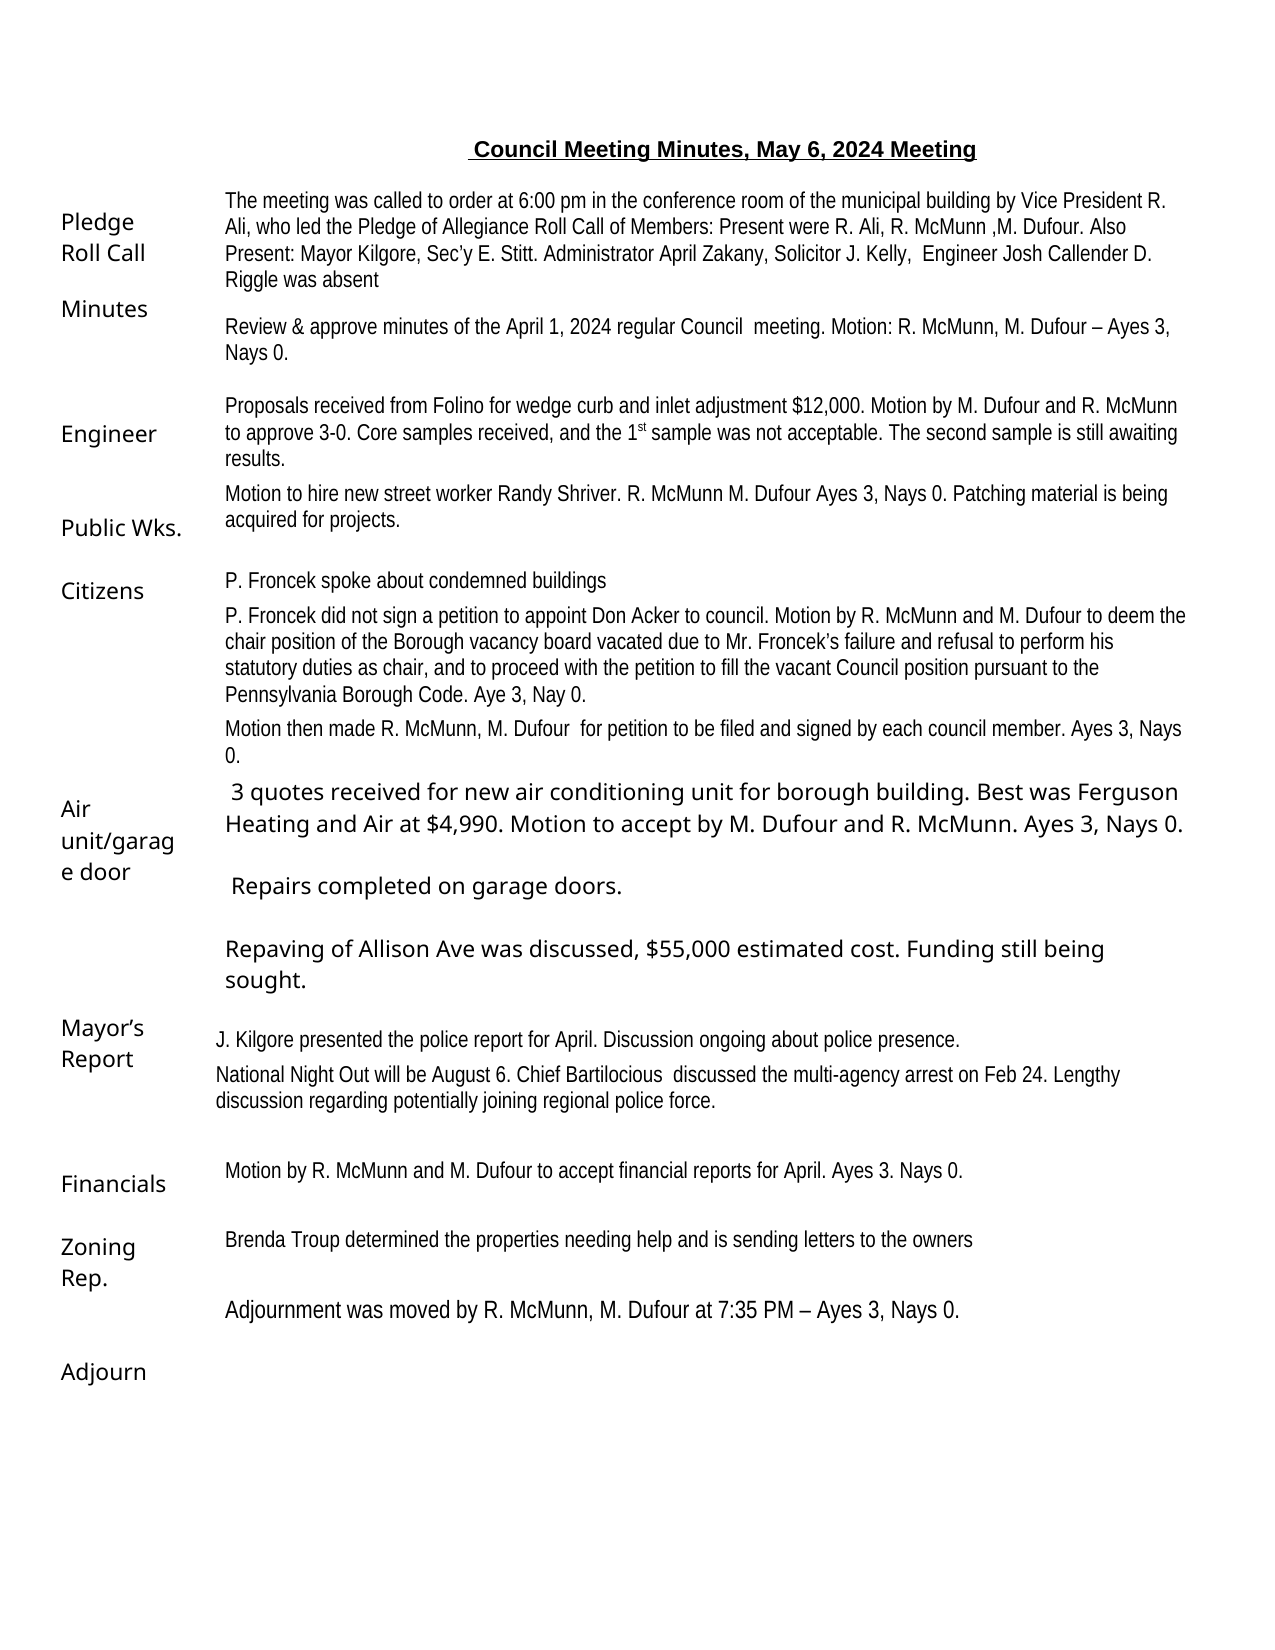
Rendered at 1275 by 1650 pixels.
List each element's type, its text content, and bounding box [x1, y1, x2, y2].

text Motion then made R. McMunn, M. Dufour for petition to be filed and signed by each council member. Ayes 3, Nays 0. [225, 715, 1191, 768]
text Motion by R. McMunn and M. Dufour to accept financial reports for April. Ayes 3. Nays 0. [225, 1157, 1191, 1183]
text Repaving of Allison Ave was discussed, $55,000 estimated cost. Funding still being sought. [225, 933, 1191, 995]
text National Night Out will be August 6. Chief Bartilocious discussed the multi-agency arrest on Feb 24. Lengthy discussion regarding potentially joining regional police force. [216, 1061, 1191, 1114]
text The meeting was called to order at 6:00 pm in the conference room of the municipal building by Vice President R. Ali, who led the Pledge of Allegiance Roll Call of Members: Present were R. Ali, R. McMunn ,M. Dufour. Also Present: Mayor Kilgore, Sec’y E. Stitt. Administrator April Zakany, Solicitor J. Kelly, Engineer Josh Callender D. Riggle was absent [225, 187, 1191, 292]
text Adjournment was moved by R. McMunn, M. Dufour at 7:35 PM – Ayes 3, Nays 0. [225, 1296, 1191, 1324]
text J. Kilgore presented the police report for April. Discussion ongoing about police presence. [216, 1026, 1191, 1053]
text P. Froncek spoke about condemned buildings [225, 541, 1191, 593]
text Review & approve minutes of the April 1, 2024 regular Council meeting. Motion: R. McMunn, M. Dufour – Ayes 3, Nays 0. Proposals received from Folino for wedge curb and inlet adjustment $12,000. Motion by M. Dufour and R. McMunn to approve 3-0. Core samples received, and the 1st sample was not acceptable. The second sample is still awaiting results. [225, 313, 1191, 471]
text Motion to hire new street worker Randy Shriver. R. McMunn M. Dufour Ayes 3, Nays 0. Patching material is being acquired for projects. [225, 479, 1191, 532]
text 3 quotes received for new air conditioning unit for borough building. Best was Ferguson Heating and Air at $4,990. Motion to accept by M. Dufour and R. McMunn. Ayes 3, Nays 0. [225, 776, 1191, 839]
text Council Meeting Minutes, May 6, 2024 Meeting [253, 103, 1191, 162]
text P. Froncek did not sign a petition to appoint Don Acker to council. Motion by R. McMunn and M. Dufour to deem the chair position of the Borough vacancy board vacated due to Mr. Froncek’s failure and refusal to perform his statutory duties as chair, and to proceed with the petition to fill the vacant Council position pursuant to the Pennsylvania Borough Code. Aye 3, Nay 0. [225, 602, 1191, 707]
text Repairs completed on garage doors. [225, 870, 1191, 901]
text Brenda Troup determined the properties needing help and is sending letters to the owners [225, 1226, 1191, 1252]
